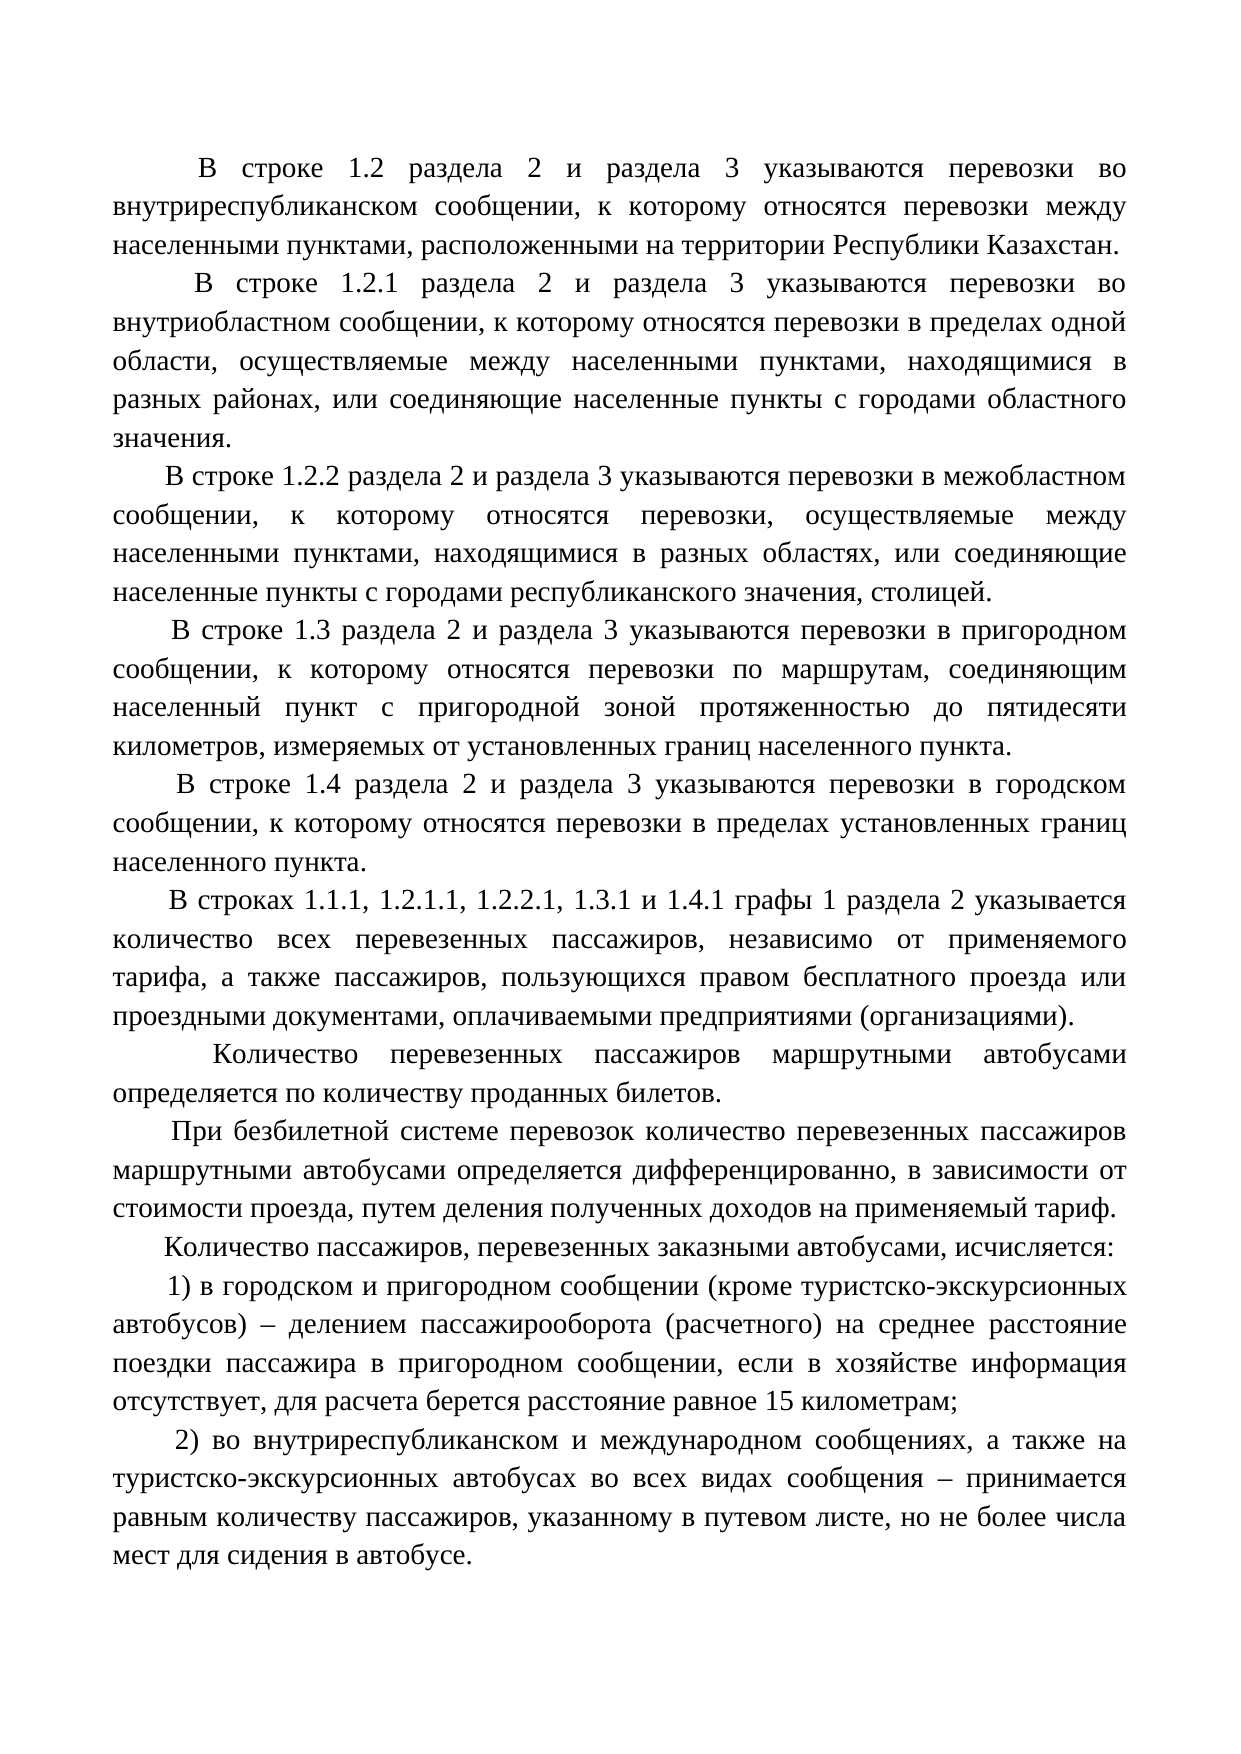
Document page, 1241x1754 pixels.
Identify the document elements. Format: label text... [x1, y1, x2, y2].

text Количество перевезенных пассажиров маршрутными автобусами определяется по количеству проданных билетов. [112, 1036, 1128, 1108]
text При безбилетной системе перевозок количество перевезенных пассажиров маршрутными автобусами определяется дифференцированно, в зависимости от стоимости проезда, путем деления полученных доходов на применяемый тариф. [112, 1113, 1128, 1224]
text В строках 1.1.1, 1.2.1.1, 1.2.2.1, 1.3.1 и 1.4.1 графы 1 раздела 2 указывается количество всех перевезенных пассажиров, независимо от применяемого тарифа, а также пассажиров, пользующихся правом бесплатного проезда или проездными документами, оплачиваемыми предприятиями (организациями). [112, 882, 1128, 1031]
text 2) во внутриреспубликанском и международном сообщениях, а также на туристско-экскурсионных автобусах во всех видах сообщения – принимается равным количеству пассажиров, указанному в путевом листе, но не более числа мест для сидения в автобусе. [112, 1422, 1128, 1571]
text В строке 1.2 раздела 2 и раздела 3 указываются перевозки во внутриреспубликанском сообщении, к которому относятся перевозки между населенными пунктами, расположенными на территории Республики Казахстан. [112, 150, 1128, 261]
text В строке 1.2.2 раздела 2 и раздела 3 указываются перевозки в межобластном сообщении, к которому относятся перевозки, осуществляемые между населенными пунктами, находящимися в разных областях, или соединяющие населенные пункты с городами республиканского значения, столицей. [112, 458, 1128, 607]
text В строке 1.3 раздела 2 и раздела 3 указываются перевозки в пригородном сообщении, к которому относятся перевозки по маршрутам, соединяющим населенный пункт с пригородной зоной протяженностью до пятидесяти километров, измеряемых от установленных границ населенного пункта. [112, 612, 1128, 762]
text Количество пассажиров, перевезенных заказными автобусами, исчисляется: [112, 1229, 1128, 1263]
text В строке 1.2.1 раздела 2 и раздела 3 указываются перевозки во внутриобластном сообщении, к которому относятся перевозки в пределах одной области, осуществляемые между населенными пунктами, находящимися в разных районах, или соединяющие населенные пункты с городами областного значения. [112, 266, 1128, 453]
text В строке 1.4 раздела 2 и раздела 3 указываются перевозки в городском сообщении, к которому относятся перевозки в пределах установленных границ населенного пункта. [112, 767, 1128, 877]
text 1) в городском и пригородном сообщении (кроме туристско-экскурсионных автобусов) – делением пассажирооборота (расчетного) на среднее расстояние поездки пассажира в пригородном сообщении, если в хозяйстве информация отсутствует, для расчета берется расстояние равное 15 километрам; [112, 1268, 1128, 1417]
